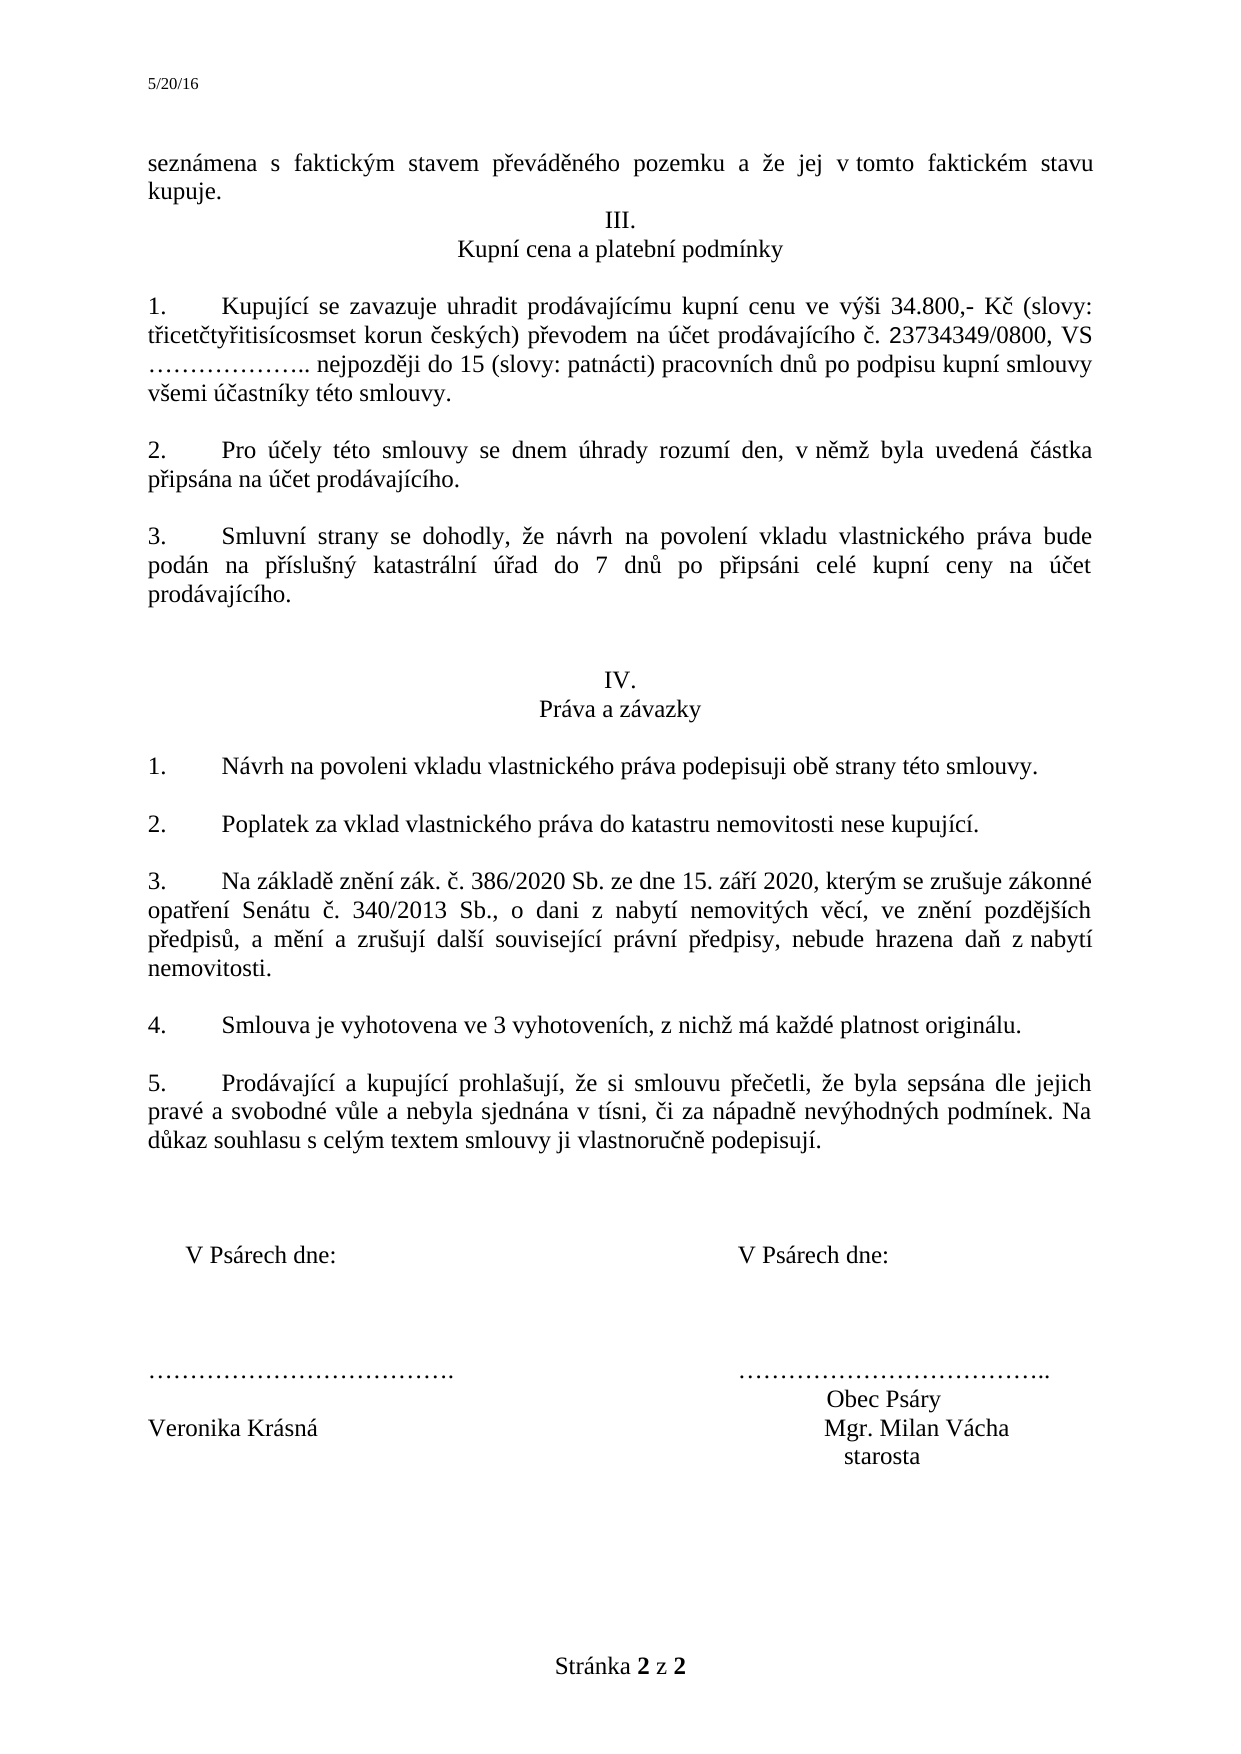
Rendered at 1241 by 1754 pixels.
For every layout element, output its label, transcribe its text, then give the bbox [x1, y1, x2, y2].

list Pro účely této smlouvy se dnem úhrady rozumí den, v němž byla uvedená částka připsána na účet prodávajícího. [148, 435, 1093, 493]
text III. [148, 205, 1093, 234]
text Veronika Krásná Mgr. Milan Vácha [148, 1413, 1093, 1441]
text Kupní cena a platební podmínky [148, 234, 1093, 263]
text Práva a závazky [148, 694, 1093, 723]
text V Psárech dne: V Psárech dne: [183, 1240, 1093, 1298]
text starosta [664, 1441, 1093, 1470]
list Kupující se zavazuje uhradit prodávajícímu kupní cenu ve výši 34.800,- Kč (slovy: třicetčtyřitisícosmset korun českých) převodem na účet prodávajícího č. 23734349/0800, VS ……………….. nejpozději do 15 (slovy: patnácti) pracovních dnů po podpisu kupní smlouvy všemi účastníky této smlouvy. [148, 291, 1093, 406]
list Návrh na povoleni vkladu vlastnického práva podepisuji obě strany této smlouvy. [148, 751, 1093, 780]
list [148, 148, 1093, 205]
text ………………………………. ……………………………….. [148, 1355, 1093, 1384]
list Poplatek za vklad vlastnického práva do katastru nemovitosti nese kupující. [148, 809, 1093, 838]
list Smluvní strany se dohodly, že návrh na povolení vkladu vlastnického práva bude podán na příslušný katastrální úřad do 7 dnů po připsáni celé kupní ceny na účet prodávajícího. [148, 521, 1093, 608]
list Na základě znění zák. č. 386/2020 Sb. ze dne 15. září 2020, kterým se zrušuje zákonné opatření Senátu č. 340/2013 Sb., o dani z nabytí nemovitých věcí, ve znění pozdějších předpisů, a mění a zrušují další související právní předpisy, nebude hrazena daň z nabytí nemovitosti. [148, 866, 1093, 981]
text Obec Psáry [148, 1384, 1093, 1413]
text IV. [148, 665, 1093, 694]
list Prodávající a kupující prohlašují, že si smlouvu přečetli, že byla sepsána dle jejich pravé a svobodné vůle a nebyla sjednána v tísni, či za nápadně nevýhodných podmínek. Na důkaz souhlasu s celým textem smlouvy ji vlastnoručně podepisují. [148, 1068, 1093, 1154]
list Smlouva je vyhotovena ve 3 vyhotoveních, z nichž má každé platnost originálu. [148, 1010, 1093, 1039]
